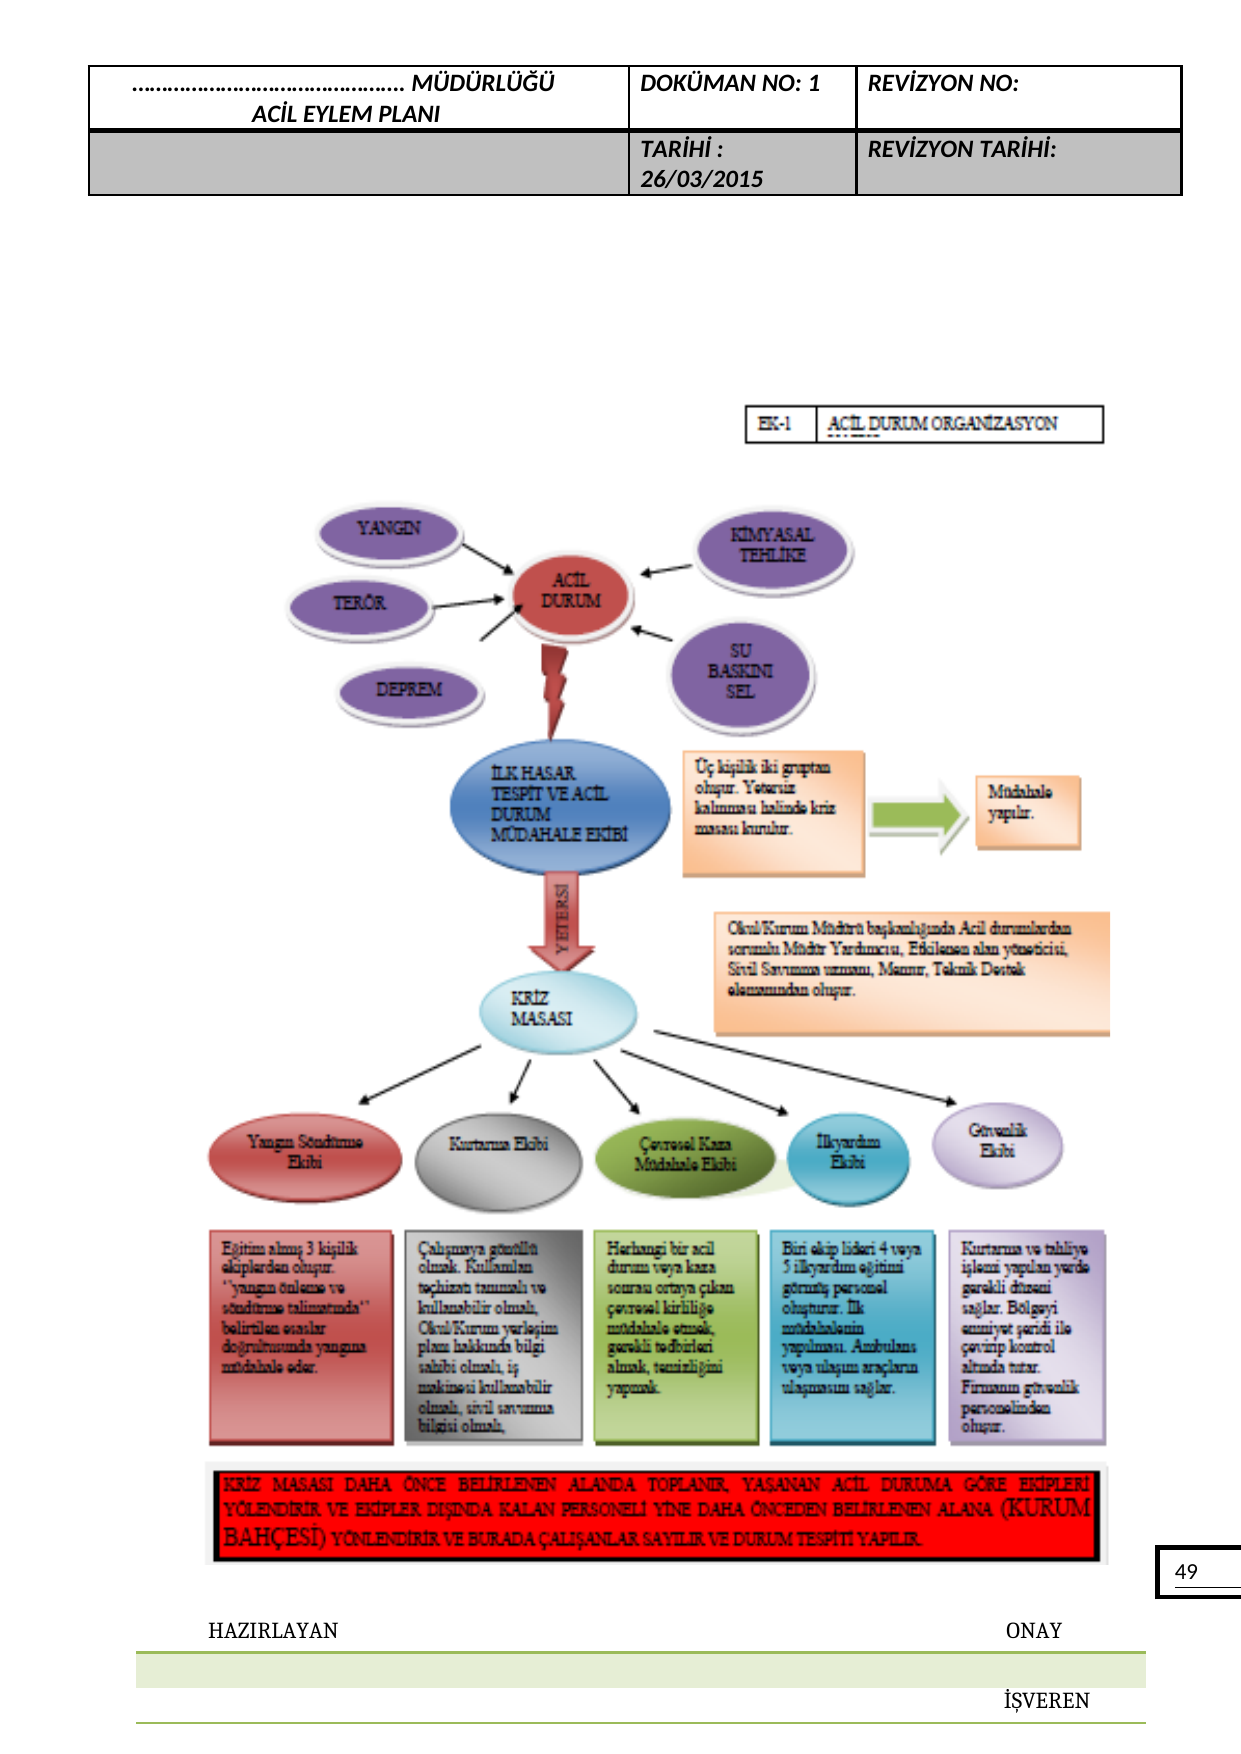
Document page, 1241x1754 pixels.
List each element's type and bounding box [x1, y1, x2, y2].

picture [189, 224, 1111, 1565]
